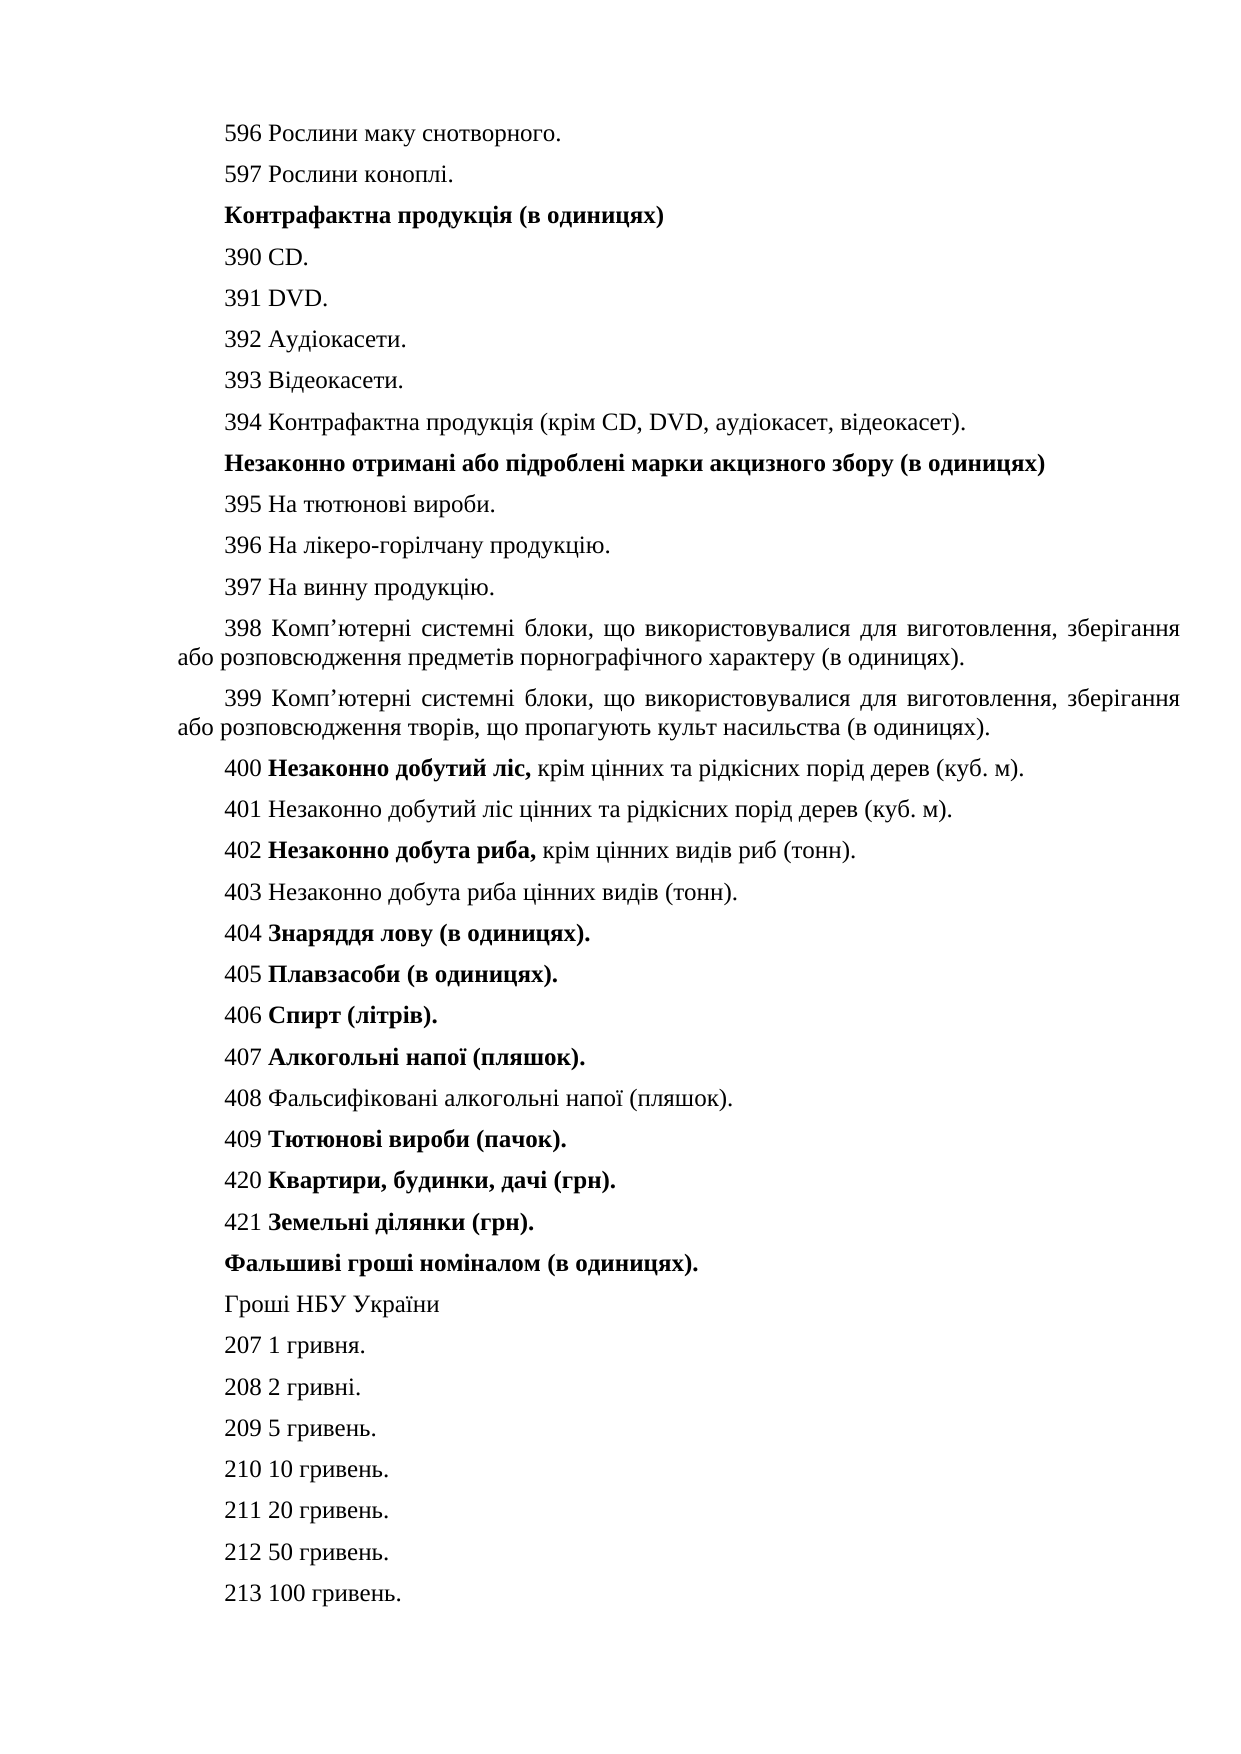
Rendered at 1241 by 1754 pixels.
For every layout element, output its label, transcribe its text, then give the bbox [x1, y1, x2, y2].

text 396 На лікеро-горілчану продукцію. [177, 531, 1181, 559]
text Контрафактна продукція (в одиницях) [177, 201, 1181, 229]
text 390 CD. [177, 242, 1181, 271]
text 211 20 гривень. [177, 1496, 1181, 1524]
text 406 Спирт (літрів). [177, 1001, 1181, 1029]
text 209 5 гривень. [177, 1413, 1181, 1442]
text 395 На тютюнові вироби. [177, 489, 1181, 518]
text Гроші НБУ України [177, 1289, 1181, 1318]
text 408 Фальсифіковані алкогольні напої (пляшок). [177, 1083, 1181, 1112]
text Фальшиві гроші номіналом (в одиницях). [177, 1248, 1181, 1277]
text 402 Незаконно добута риба, крім цінних видів риб (тонн). [177, 836, 1181, 864]
text 394 Контрафактна продукція (крім CD, DVD, аудіокасет, відеокасет). [177, 407, 1181, 436]
text 391 DVD. [177, 283, 1181, 312]
text 409 Тютюнові вироби (пачок). [177, 1124, 1181, 1153]
text 393 Відеокасети. [177, 366, 1181, 394]
text 210 10 гривень. [177, 1454, 1181, 1483]
text 208 2 гривні. [177, 1372, 1181, 1401]
text 212 50 гривень. [177, 1537, 1181, 1566]
text 399 Комп’ютерні системні блоки, що використовувалися для виготовлення, зберігання або розповсюдження творів, що пропагують культ насильства (в одиницях). [177, 683, 1181, 741]
text 420 Квартири, будинки, дачі (грн). [177, 1166, 1181, 1194]
text 392 Аудіокасети. [177, 324, 1181, 353]
text 597 Рослини коноплі. [177, 159, 1181, 188]
text 404 Знаряддя лову (в одиницях). [177, 918, 1181, 947]
text 397 На винну продукцію. [177, 572, 1181, 601]
text 213 100 гривень. [177, 1578, 1181, 1607]
text 400 Незаконно добутий ліс, крім цінних та рідкісних порід дерев (куб. м). [177, 753, 1181, 782]
text 596 Рослини маку снотворного. [177, 118, 1181, 147]
text 403 Незаконно добута риба цінних видів (тонн). [177, 877, 1181, 906]
text 407 Алкогольні напої (пляшок). [177, 1042, 1181, 1071]
text 398 Комп’ютерні системні блоки, що використовувалися для виготовлення, зберігання або розповсюдження предметів порнографічного характеру (в одиницях). [177, 613, 1181, 671]
text 401 Незаконно добутий ліс цінних та рідкісних порід дерев (куб. м). [177, 794, 1181, 823]
text 405 Плавзасоби (в одиницях). [177, 959, 1181, 988]
text Незаконно отримані або підроблені марки акцизного збору (в одиницях) [177, 448, 1181, 477]
text 421 Земельні ділянки (грн). [177, 1207, 1181, 1236]
text 207 1 гривня. [177, 1331, 1181, 1359]
